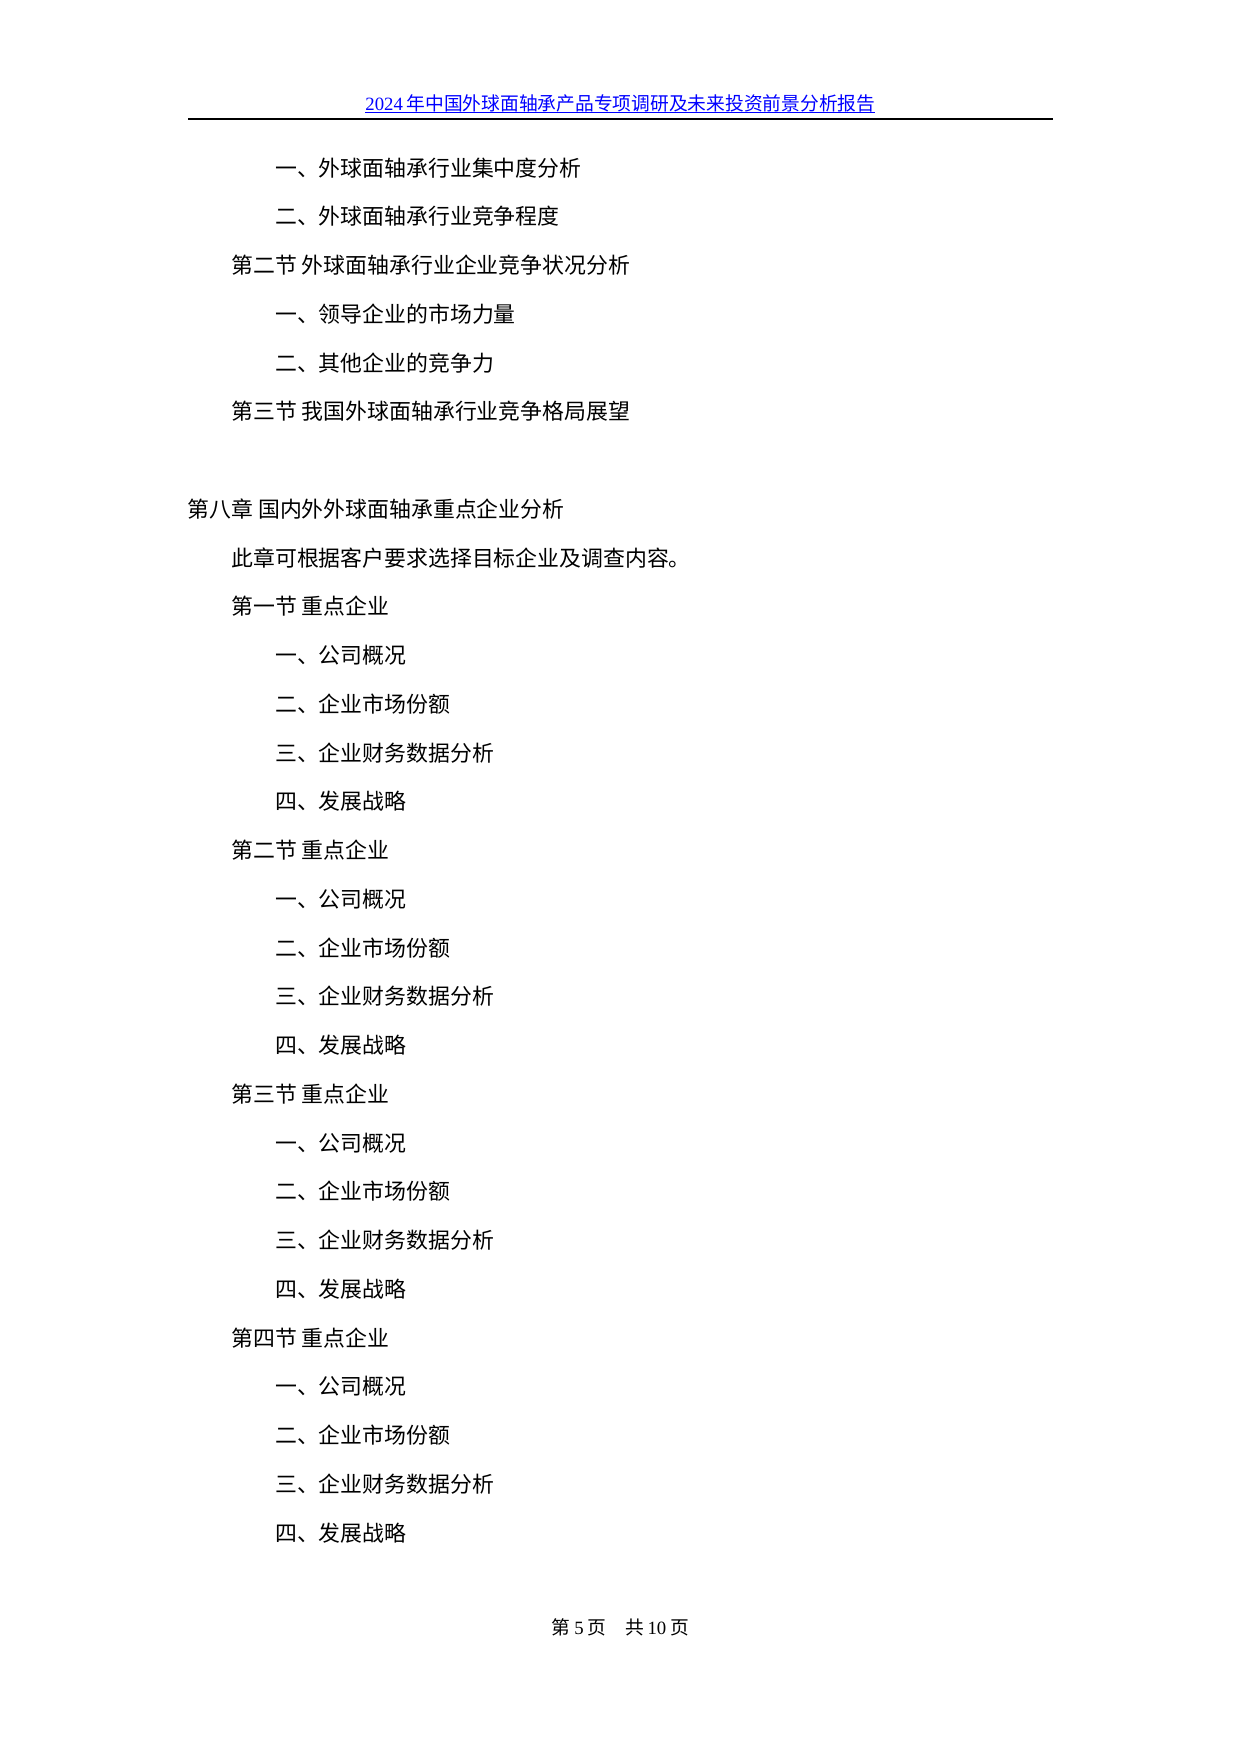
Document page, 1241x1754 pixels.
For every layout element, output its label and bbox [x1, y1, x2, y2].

text [187, 150, 1053, 1548]
